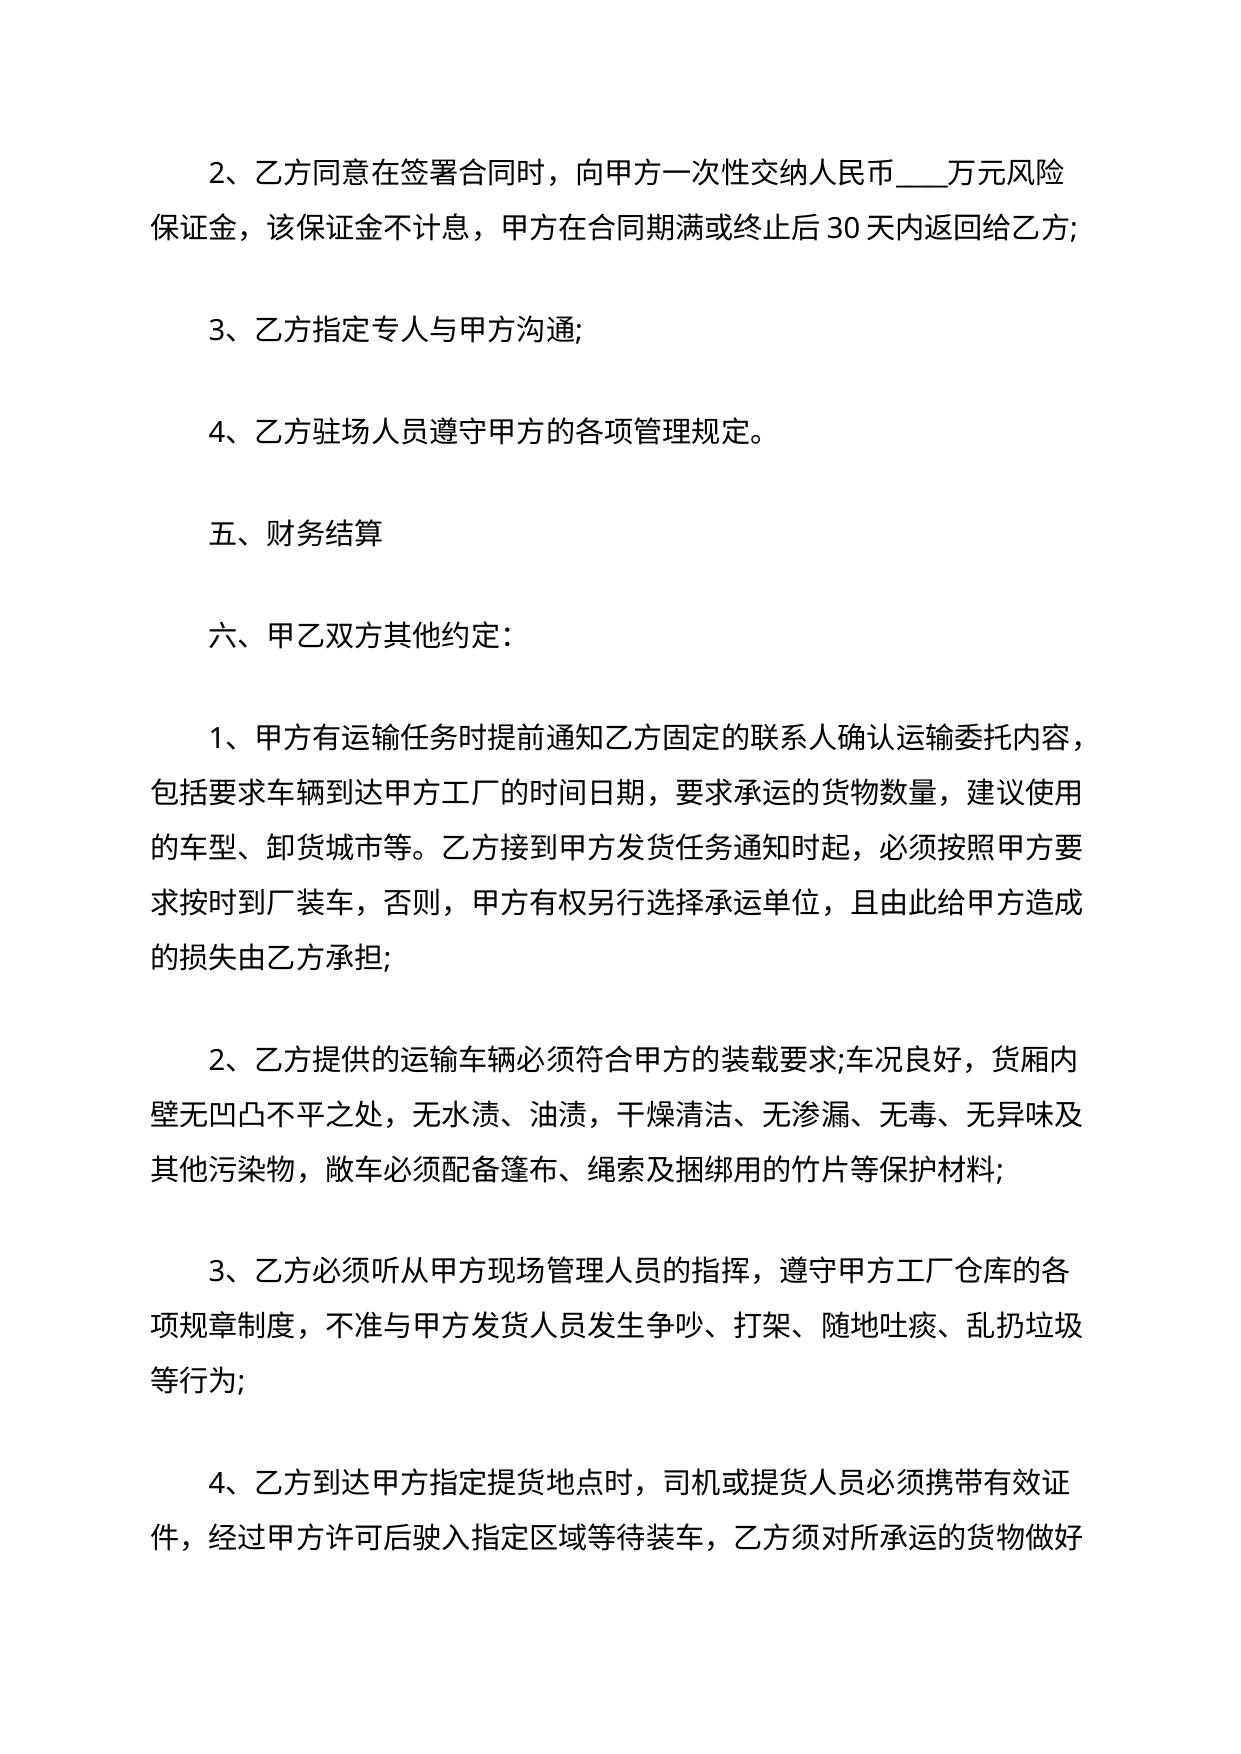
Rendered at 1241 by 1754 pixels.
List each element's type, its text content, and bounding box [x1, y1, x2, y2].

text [150, 1460, 1090, 1557]
text 4、乙方驻场人员遵守甲方的各项管理规定。 [150, 409, 1090, 451]
text 六、甲乙双方其他约定： [150, 613, 1090, 655]
text 2、乙方提供的运输车辆必须符合甲方的装载要求;车况良好，货厢内壁无凹凸不平之处，无水渍、油渍，干燥清洁、无渗漏、无毒、无异味及其他污染物，敞车必须配备篷布、绳索及捆绑用的竹片等保护材料; [150, 1036, 1090, 1188]
text 3、乙方指定专人与甲方沟通; [150, 307, 1090, 349]
text 3、乙方必须听从甲方现场管理人员的指挥，遵守甲方工厂仓库的各项规章制度，不准与甲方发货人员发生争吵、打架、随地吐痰、乱扔垃圾等行为; [150, 1248, 1090, 1400]
text 2、乙方同意在签署合同时，向甲方一次性交纳人民币____万元风险保证金，该保证金不计息，甲方在合同期满或终止后30天内返回给乙方; [150, 150, 1090, 247]
text 五、财务结算 [150, 511, 1090, 553]
text 1、甲方有运输任务时提前通知乙方固定的联系人确认运输委托内容，包括要求车辆到达甲方工厂的时间日期，要求承运的货物数量，建议使用的车型、卸货城市等。乙方接到甲方发货任务通知时起，必须按照甲方要求按时到厂装车，否则，甲方有权另行选择承运单位，且由此给甲方造成的损失由乙方承担; [150, 714, 1090, 977]
